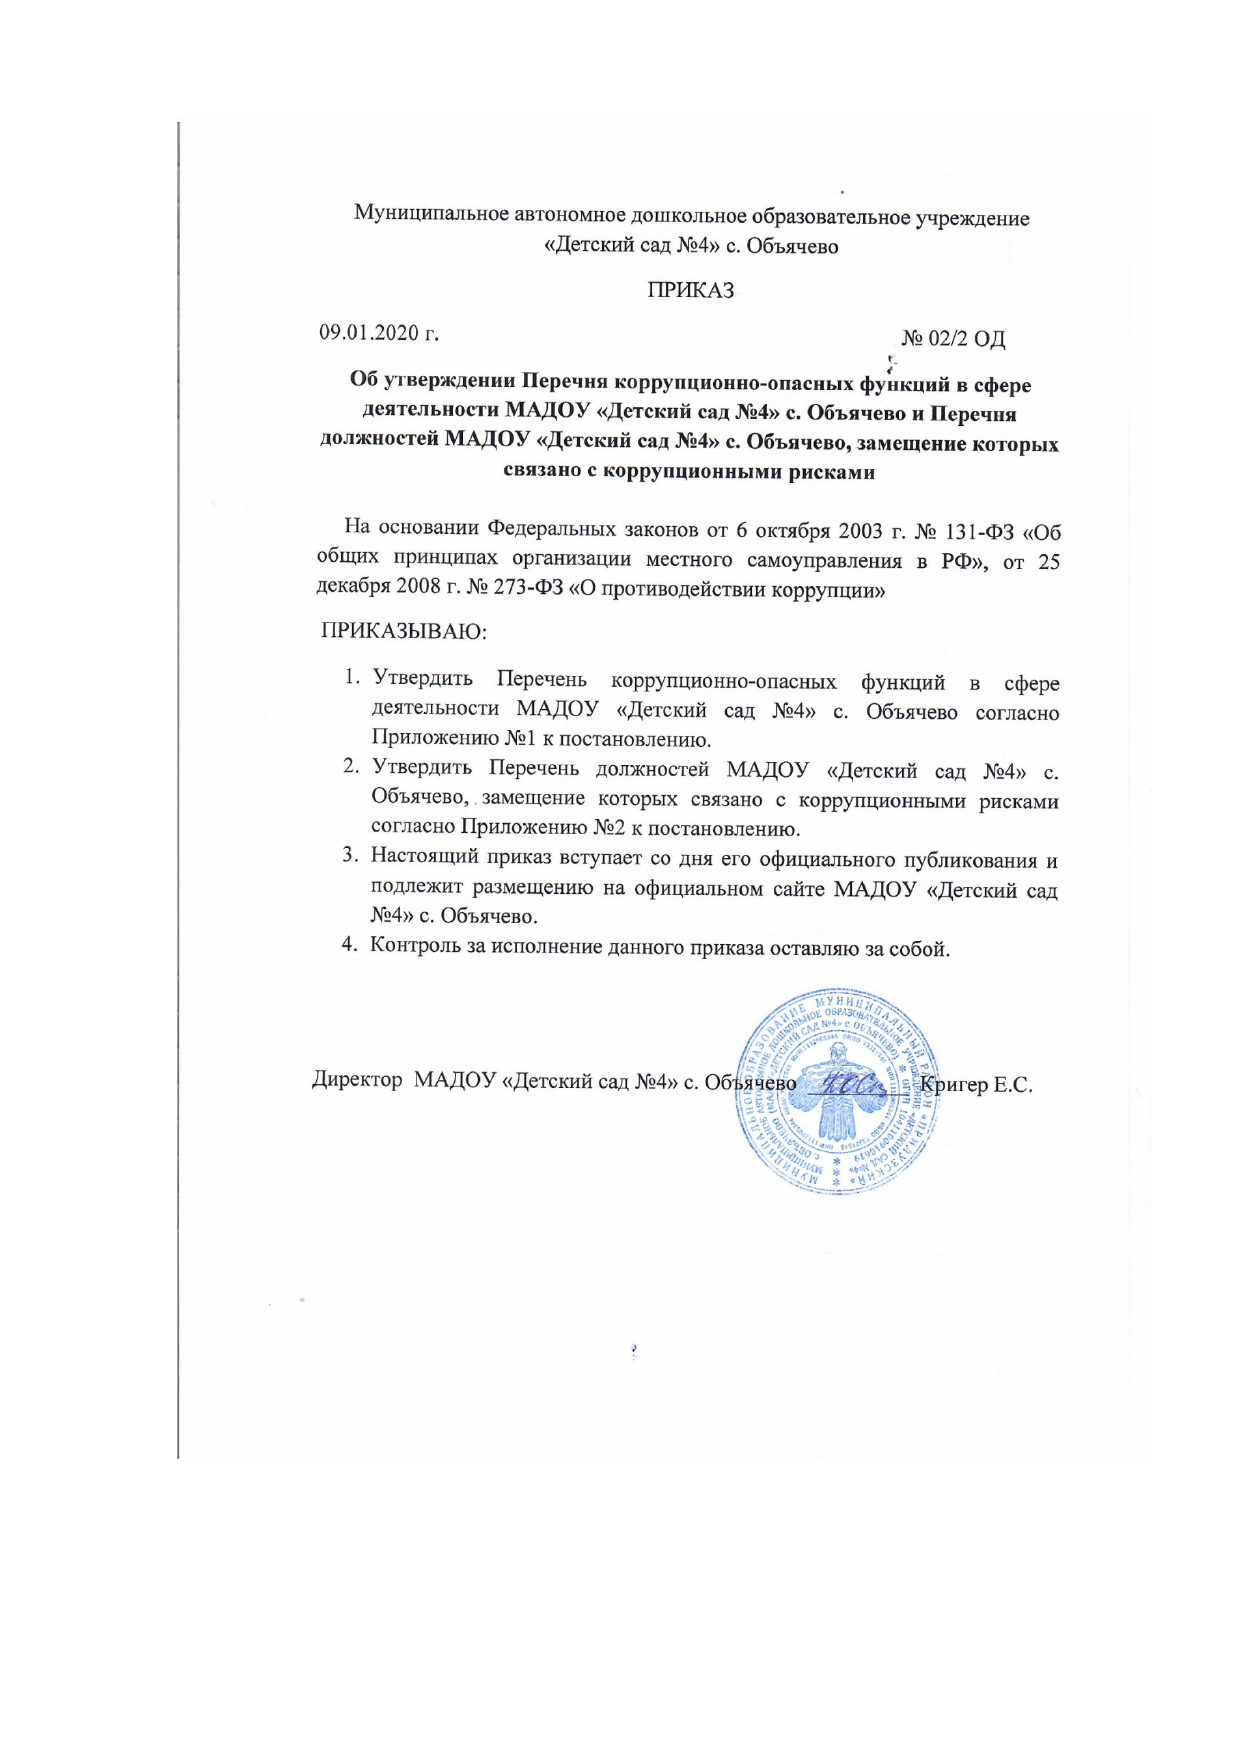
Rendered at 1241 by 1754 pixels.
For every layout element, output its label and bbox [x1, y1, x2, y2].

picture [177, 118, 1152, 1459]
